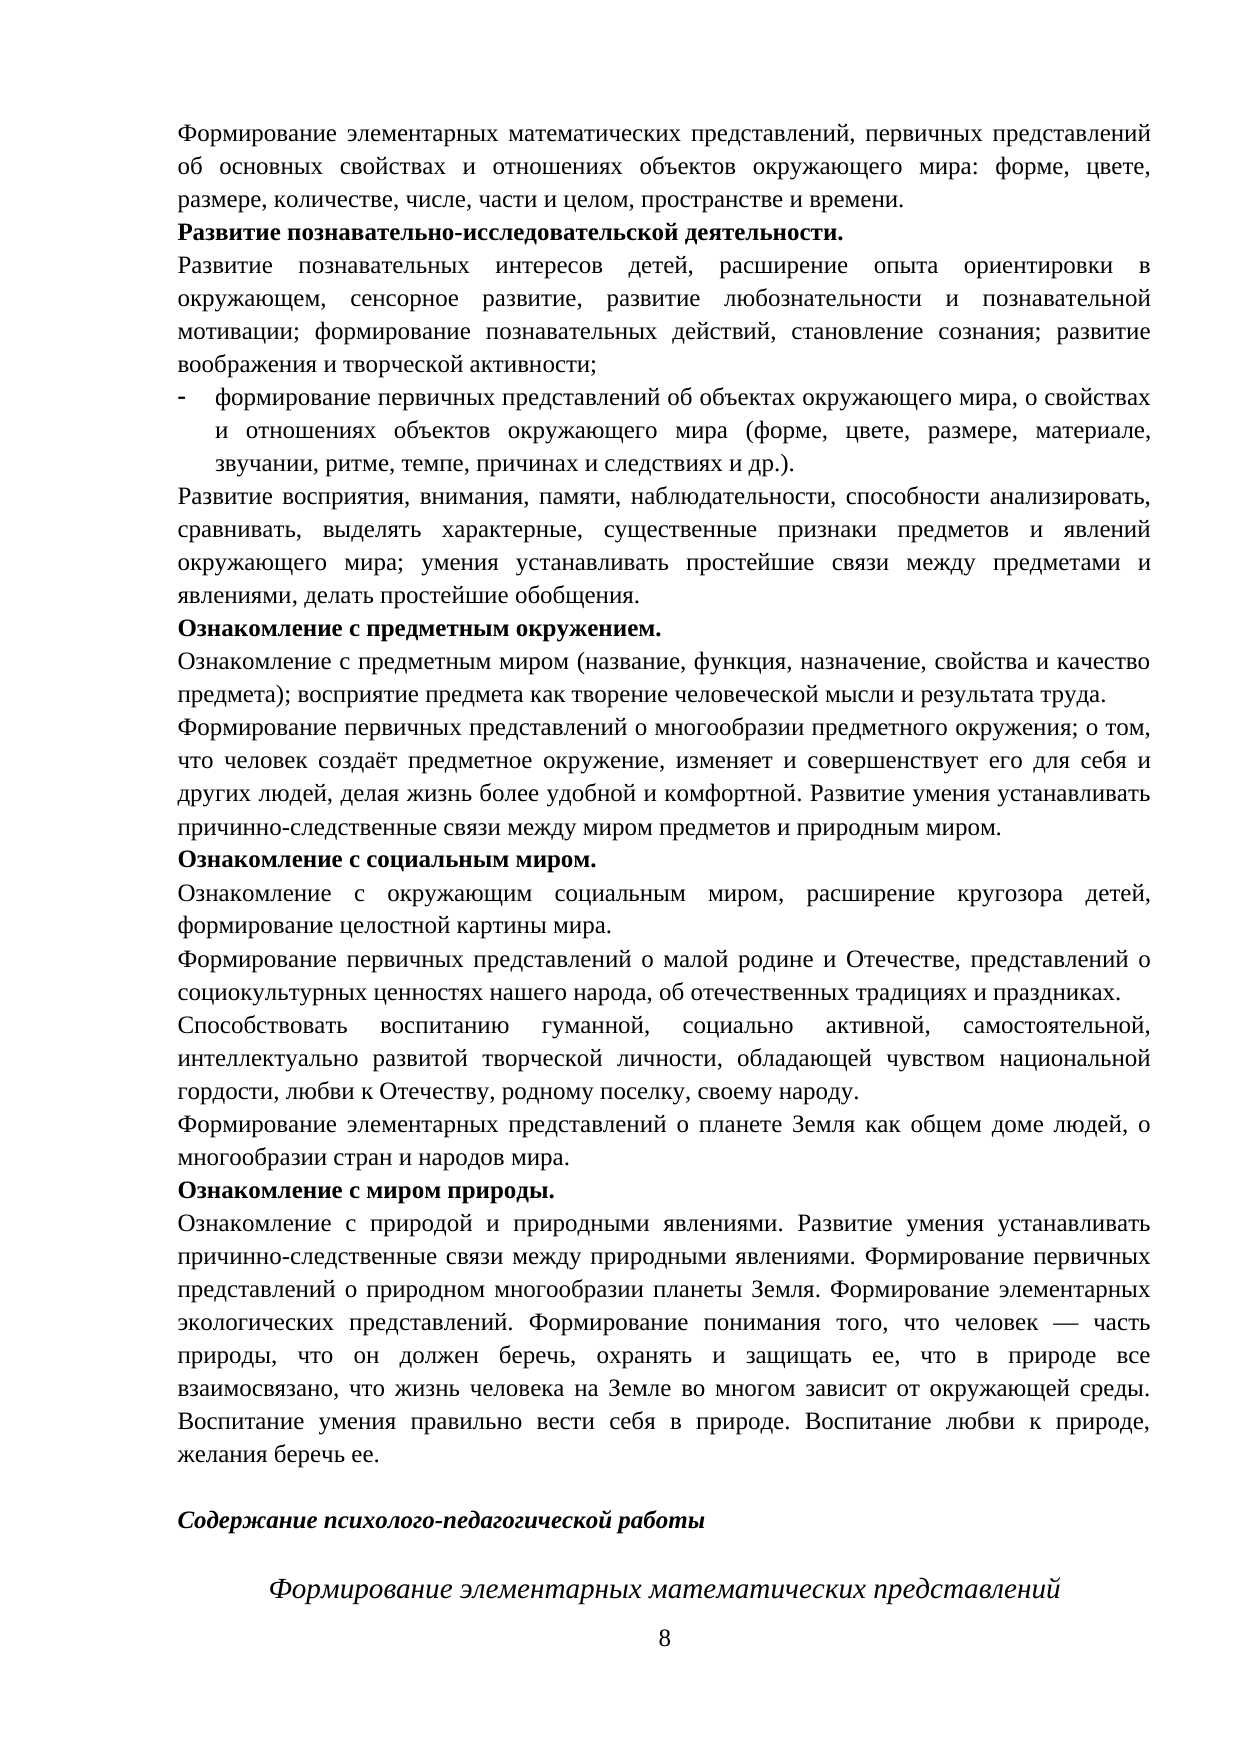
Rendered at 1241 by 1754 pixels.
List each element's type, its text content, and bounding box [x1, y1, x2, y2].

text Способствовать воспитанию гуманной, социально активной, самостоятельной, интеллектуально развитой творческой личности, обладающей чувством национальной гордости, любви к Отечеству, родному поселку, своему народу. [177, 1010, 1152, 1104]
text Формирование элементарных математических представлений [177, 1571, 1152, 1604]
text Развитие познавательно-исследовательской деятельности. [177, 217, 1152, 246]
text Формирование элементарных представлений о планете Земля как общем доме людей, о многообразии стран и народов мира. [177, 1109, 1152, 1171]
text Ознакомление с предметным окружением. [177, 613, 1152, 642]
text Ознакомление с окружающим социальным миром, расширение кругозора детей, формирование целостной картины мира. [177, 878, 1152, 939]
text Формирование первичных представлений о многообразии предметного окружения; о том, что человек создаёт предметное окружение, изменяет и совершенствует его для себя и других людей, делая жизнь более удобной и комфортной. Развитие умения устанавливать причинно-следственные связи между миром предметов и природным миром. [177, 712, 1152, 840]
text Развитие восприятия, внимания, памяти, наблюдательности, способности анализировать, сравнивать, выделять характерные, существенные признаки предметов и явлений окружающего мира; умения устанавливать простейшие связи между предметами и явлениями, делать простейшие обобщения. [177, 481, 1152, 609]
text Ознакомление с природой и природными явлениями. Развитие умения устанавливать причинно-следственные связи между природными явлениями. Формирование первичных представлений о природном многообразии планеты Земля. Формирование элементарных экологических представлений. Формирование понимания того, что человек — часть природы, что он должен беречь, охранять и защищать ее, что в природе все взаимосвязано, что жизнь человека на Земле во многом зависит от окружающей среды. Воспитание умения правильно вести себя в природе. Воспитание любви к природе, желания беречь ее. [177, 1208, 1152, 1468]
text Формирование элементарных математических представлений, первичных представлений об основных свойствах и отношениях объектов окружающего мира: форме, цвете, размере, количестве, числе, части и целом, пространстве и времени. [177, 118, 1152, 213]
text Содержание психолого-педагогической работы [177, 1505, 1152, 1534]
text Формирование первичных представлений о малой родине и Отечестве, представлений о социокультурных ценностях нашего народа, об отечественных традициях и праздниках. [177, 944, 1152, 1005]
text Развитие познавательных интересов детей, расширение опыта ориентировки в окружающем, сенсорное развитие, развитие любознательности и познавательной мотивации; формирование познавательных действий, становление сознания; развитие воображения и творческой активности; [177, 250, 1152, 378]
text Ознакомление с предметным миром (название, функция, назначение, свойства и качество предмета); восприятие предмета как творение человеческой мысли и результата труда. [177, 646, 1152, 708]
text Ознакомление с социальным миром. [177, 844, 1152, 873]
text Ознакомление с миром природы. [177, 1175, 1152, 1203]
list формирование первичных представлений об объектах окружающего мира, о свойствах и отношениях объектов окружающего мира (форме, цвете, размере, материале, звучании, ритме, темпе, причинах и следствиях и др.). [177, 382, 1152, 477]
